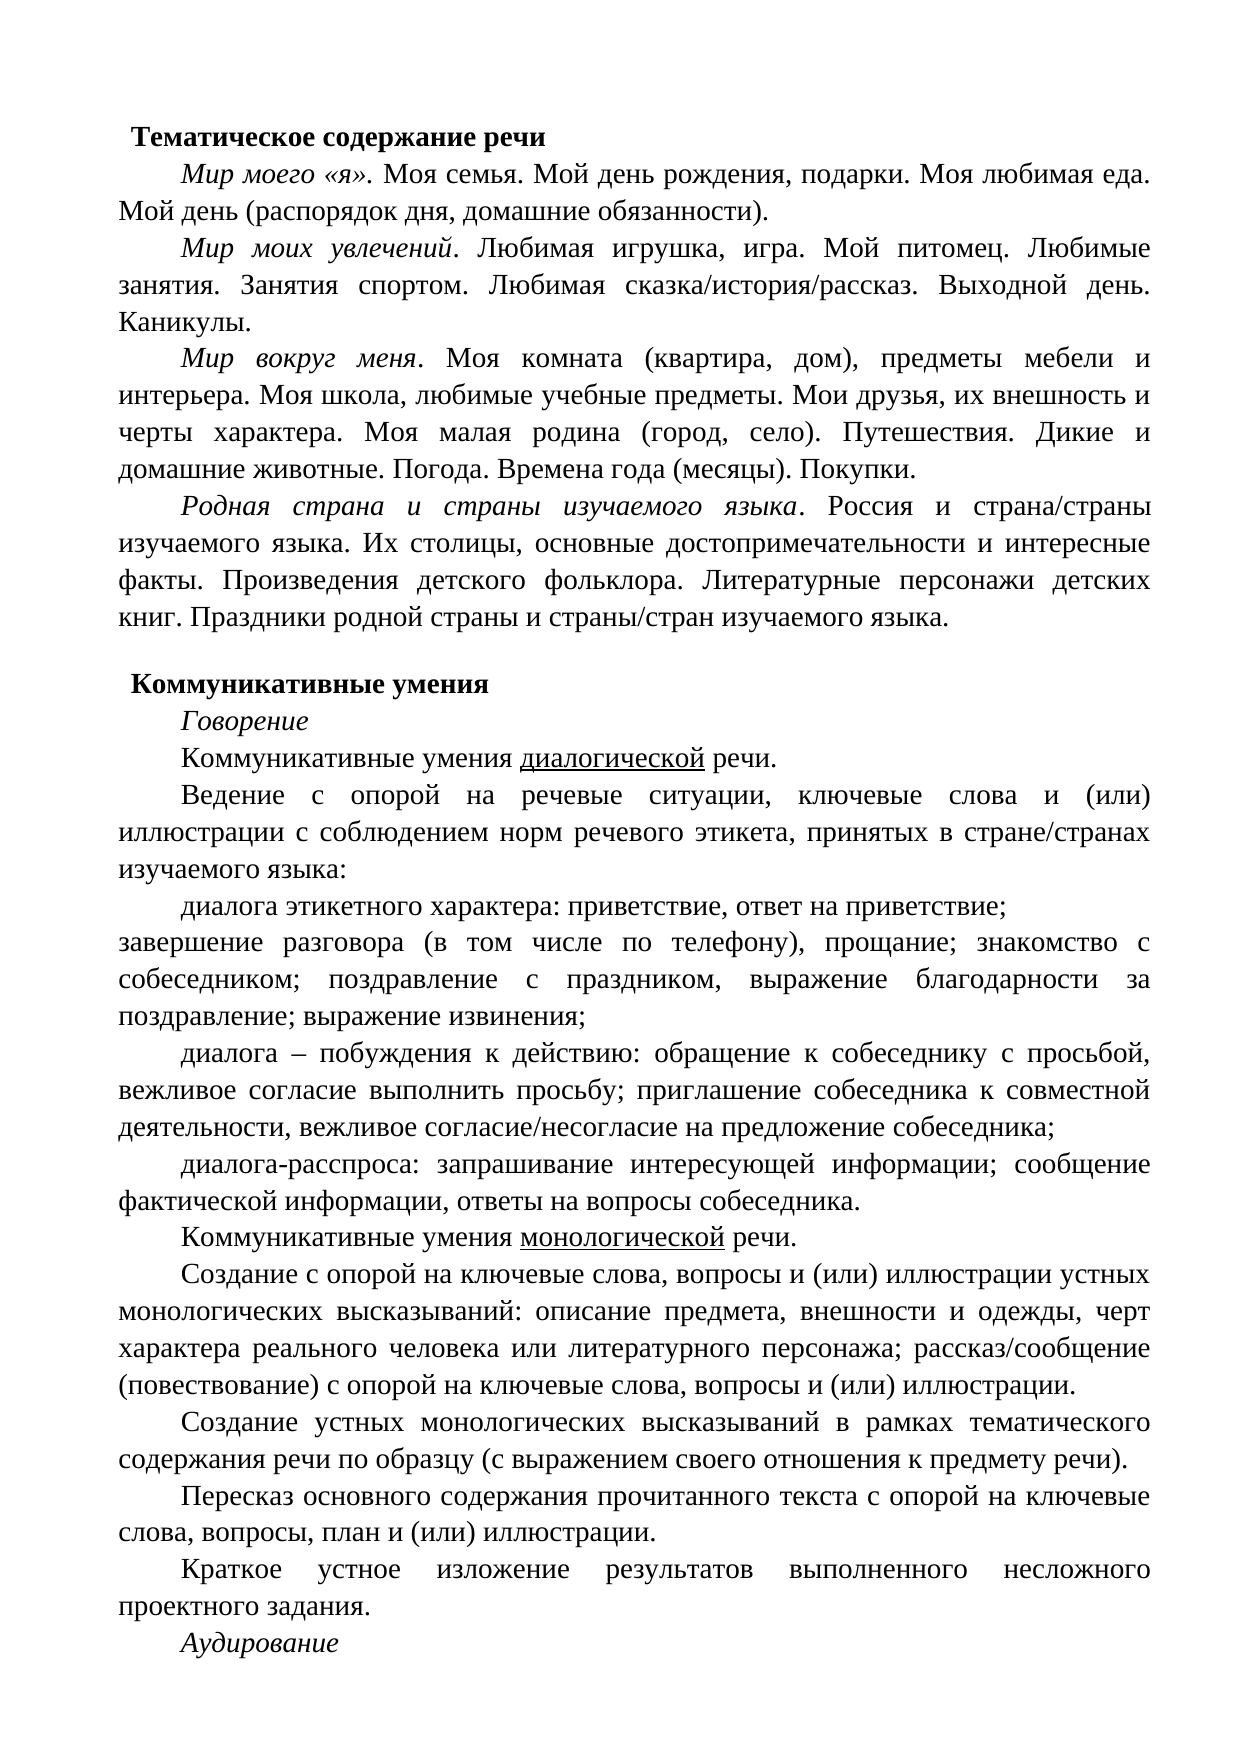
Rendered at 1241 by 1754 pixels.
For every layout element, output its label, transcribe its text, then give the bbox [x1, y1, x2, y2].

text Коммуникативные умения [131, 666, 1152, 700]
text диалога-расспроса: запрашивание интересующей информации; сообщение фактической информации, ответы на вопросы собеседника. [118, 1146, 1152, 1216]
text Родная страна и страны изучаемого языка. Россия и страна/страны изучаемого языка. Их столицы, основные достопримечательности и интересные факты. Произведения детского фольклора. Литературные персонажи детских книг. Праздники родной страны и страны/стран изучаемого языка. [118, 488, 1152, 632]
text Коммуникативные умения диалогической речи. [118, 740, 1152, 774]
text Говорение [118, 703, 1152, 737]
text диалога этикетного характера: приветствие, ответ на приветствие; [118, 888, 1152, 921]
text Коммуникативные умения монологической речи. [118, 1219, 1152, 1253]
text Краткое устное изложение результатов выполненного несложного проектного задания. [118, 1551, 1152, 1622]
text диалога – побуждения к действию: обращение к собеседнику с просьбой, вежливое согласие выполнить просьбу; приглашение собеседника к совместной деятельности, вежливое согласие/несогласие на предложение собеседника; [118, 1035, 1152, 1142]
text завершение разговора (в том числе по телефону), прощание; знакомство с собеседником; поздравление с праздником, выражение благодарности за поздравление; выражение извинения; [118, 924, 1152, 1032]
text Мир моих увлечений. Любимая игрушка, игра. Мой питомец. Любимые занятия. Занятия спортом. Любимая сказка/история/рассказ. Выходной день. Каникулы. [118, 230, 1152, 337]
text Пересказ основного содержания прочитанного текста с опорой на ключевые слова, вопросы, план и (или) иллюстрации. [118, 1478, 1152, 1548]
text Мир вокруг меня. Моя комната (квартира, дом), предметы мебели и интерьера. Моя школа, любимые учебные предметы. Мои друзья, их внешность и черты характера. Моя малая родина (город, село). Путешествия. Дикие и домашние животные. Погода. Времена года (месяцы). Покупки. [118, 341, 1152, 485]
text Тематическое содержание речи [131, 119, 1152, 153]
text Ведение с опорой на речевые ситуации, ключевые слова и (или) иллюстрации с соблюдением норм речевого этикета, принятых в стране/странах изучаемого языка: [118, 777, 1152, 884]
text Мир моего «я». Моя семья. Мой день рождения, подарки. Моя любимая еда. Мой день (распорядок дня, домашние обязанности). [118, 156, 1152, 227]
text Аудирование [118, 1625, 1152, 1659]
text Создание устных монологических высказываний в рамках тематического содержания речи по образцу (с выражением своего отношения к предмету речи). [118, 1404, 1152, 1474]
text Создание с опорой на ключевые слова, вопросы и (или) иллюстрации устных монологических высказываний: описание предмета, внешности и одежды, черт характера реального человека или литературного персонажа; рассказ/сообщение (повествование) с опорой на ключевые слова, вопросы и (или) иллюстрации. [118, 1256, 1152, 1401]
